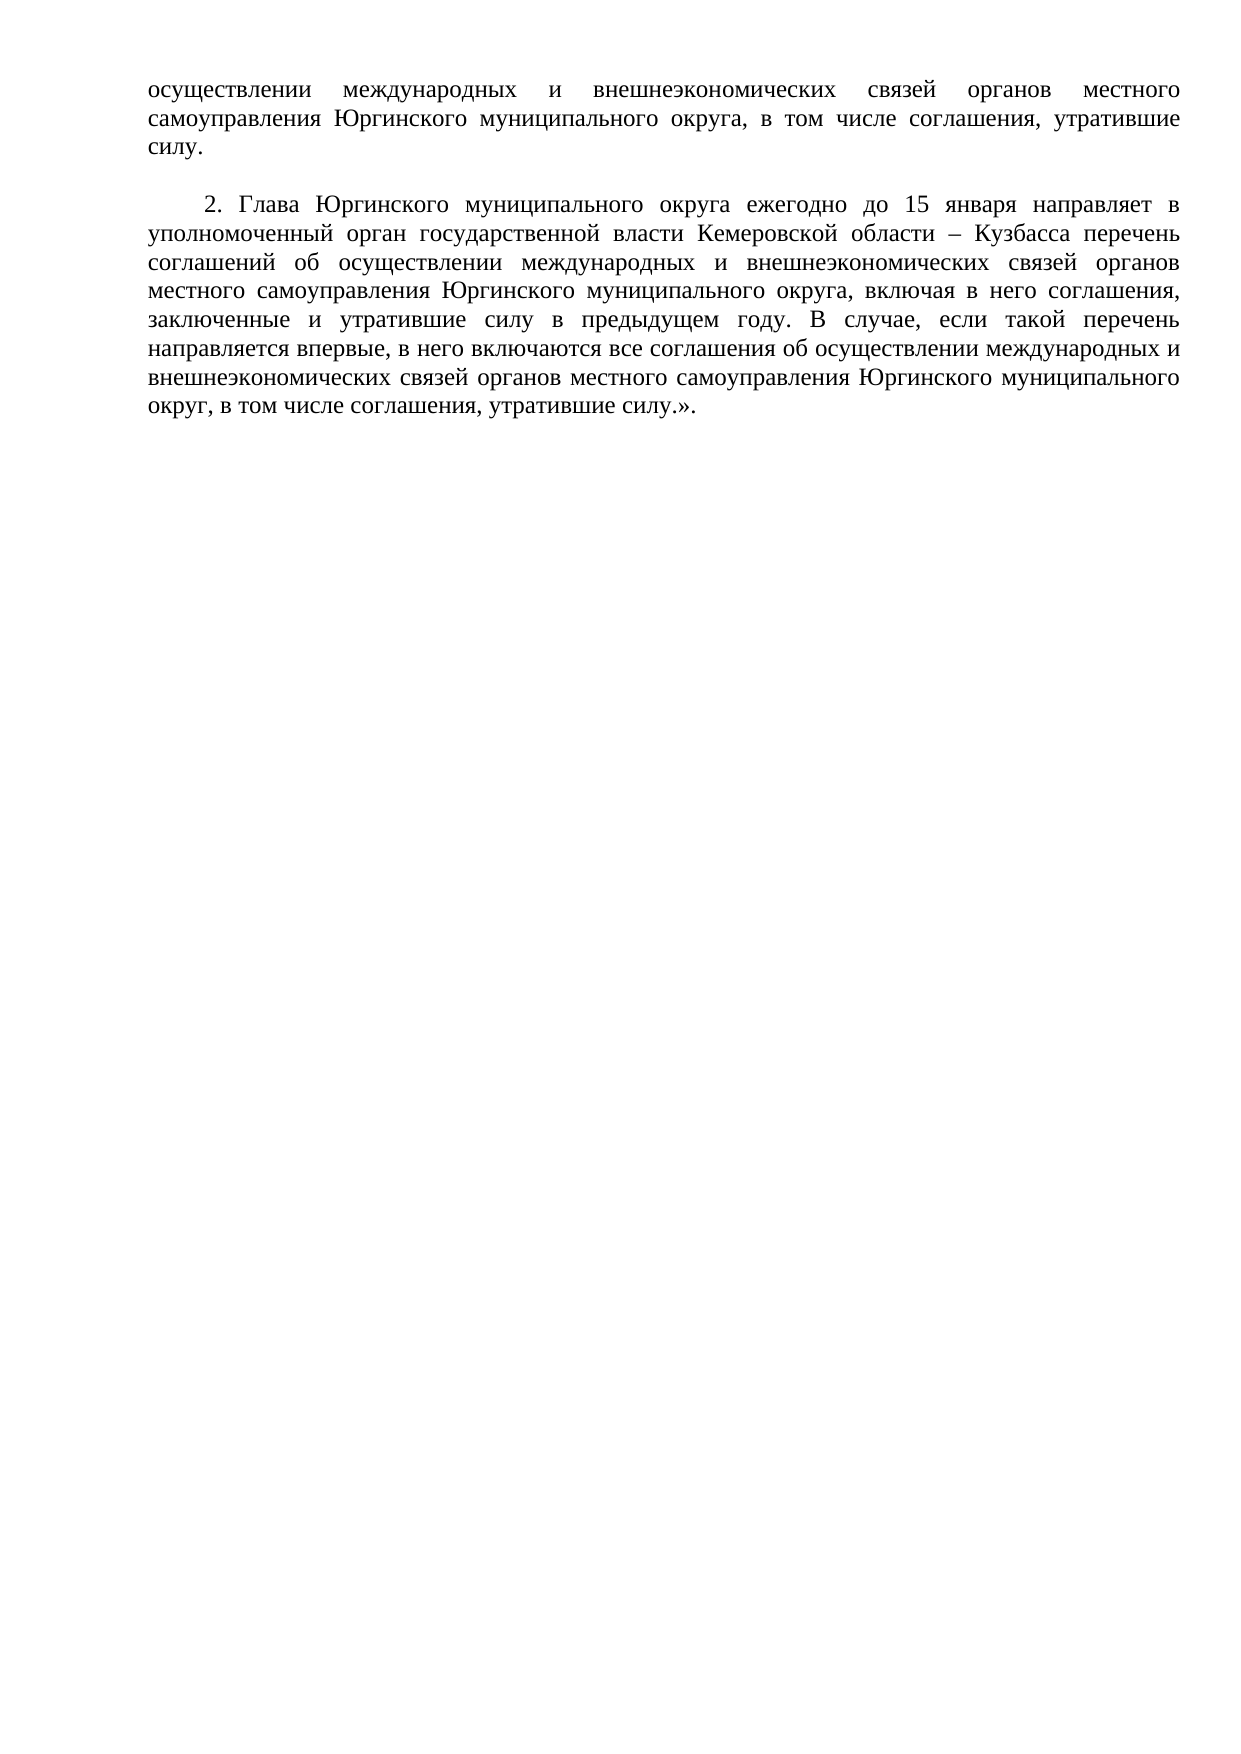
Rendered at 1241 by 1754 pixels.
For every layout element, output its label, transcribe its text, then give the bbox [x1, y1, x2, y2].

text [148, 74, 1181, 160]
text 2. Глава Юргинского муниципального округа ежегодно до 15 января направляет в уполномоченный орган государственной власти Кемеровской области – Кузбасса перечень соглашений об осуществлении международных и внешнеэкономических связей органов местного самоуправления Юргинского муниципального округа, включая в него соглашения, заключенные и утратившие силу в предыдущем году. В случае, если такой перечень направляется впервые, в него включаются все соглашения об осуществлении международных и внешнеэкономических связей органов местного самоуправления Юргинского муниципального округ, в том числе соглашения, утратившие силу.». [148, 189, 1181, 419]
